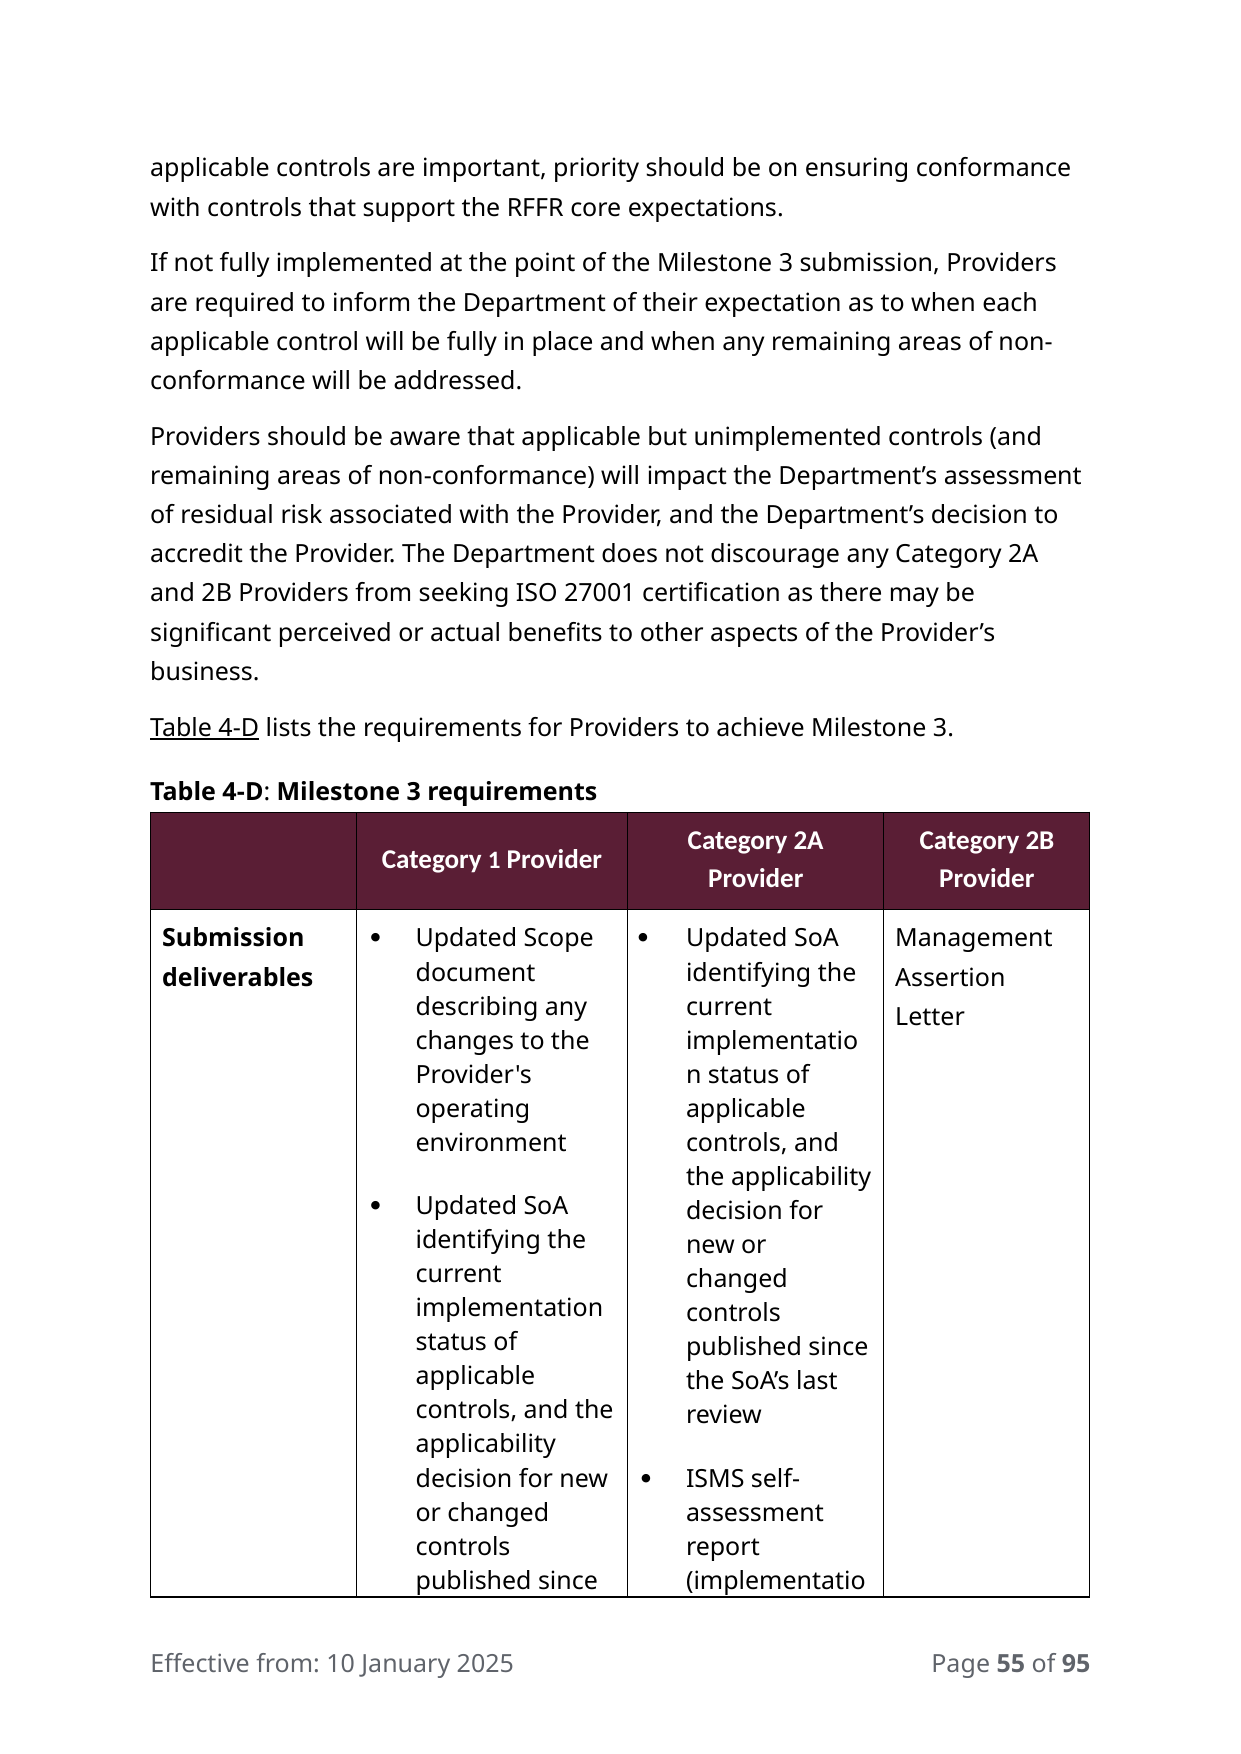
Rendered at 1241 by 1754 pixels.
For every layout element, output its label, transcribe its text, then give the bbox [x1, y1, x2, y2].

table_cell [628, 910, 883, 1596]
table_cell Submission deliverables [151, 910, 356, 1596]
table_header Category 2A Provider [628, 813, 883, 909]
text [150, 150, 1090, 223]
table_header [151, 813, 356, 909]
text If not fully implemented at the point of the Milestone 3 submission, Providers are required to inform the Department of their expectation as to when each applicable control will be fully in place and when any remaining areas of non-conformance will be addressed. [150, 245, 1090, 397]
text Providers should be aware that applicable but unimplemented controls (and remaining areas of non-conformance) will impact the Department’s assessment of residual risk associated with the Provider, and the Department’s decision to accredit the Provider. The Department does not discourage any Category 2A and 2B Providers from seeking ISO 27001 certification as there may be significant perceived or actual benefits to other aspects of the Provider’s business. [150, 418, 1090, 687]
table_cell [357, 910, 627, 1596]
text Table 4-D: Milestone 3 requirements [150, 773, 1090, 807]
text Table 4-D lists the requirements for Providers to achieve Milestone 3. [150, 709, 1090, 743]
table_header Category 2B Provider [884, 813, 1089, 909]
table_cell Management Assertion Letter [884, 910, 1089, 1596]
table_header Category 1 Provider [357, 813, 627, 909]
